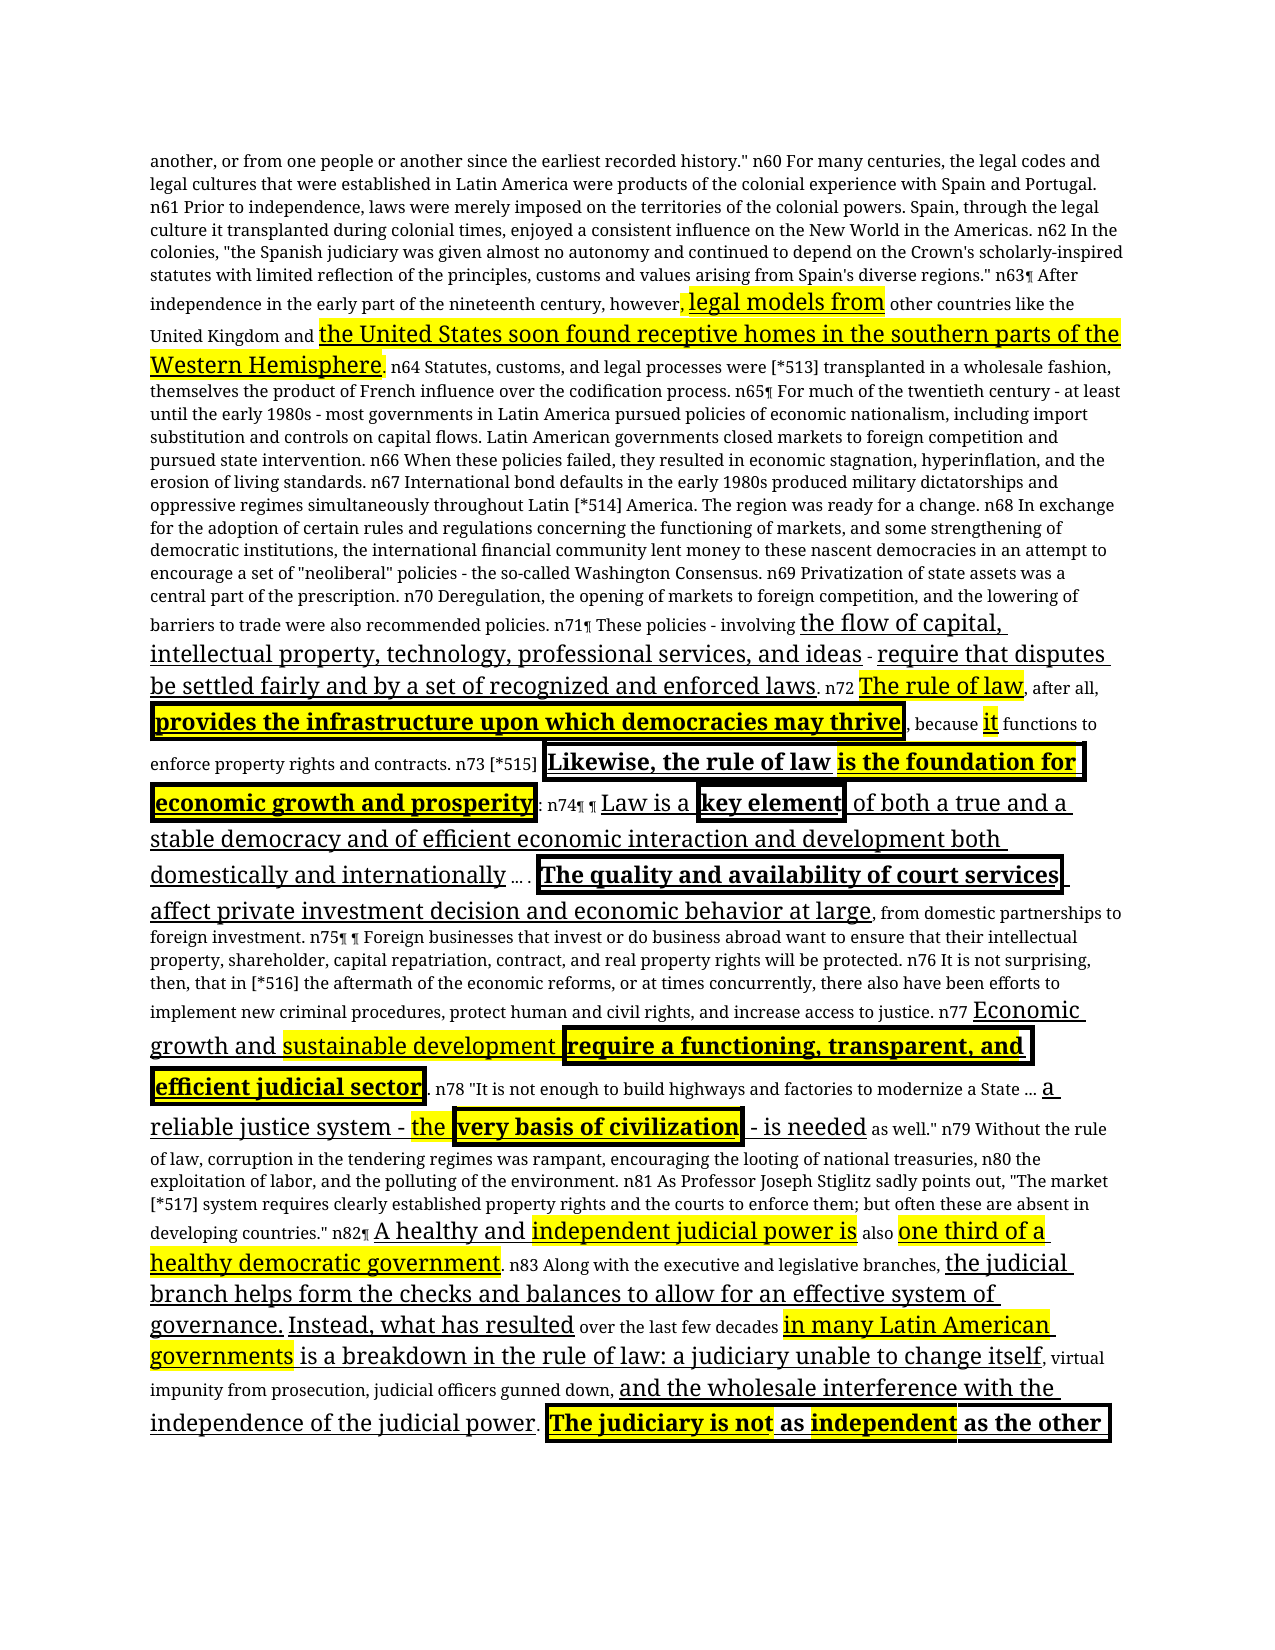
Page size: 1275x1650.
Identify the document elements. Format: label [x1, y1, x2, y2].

text [150, 150, 1125, 1443]
